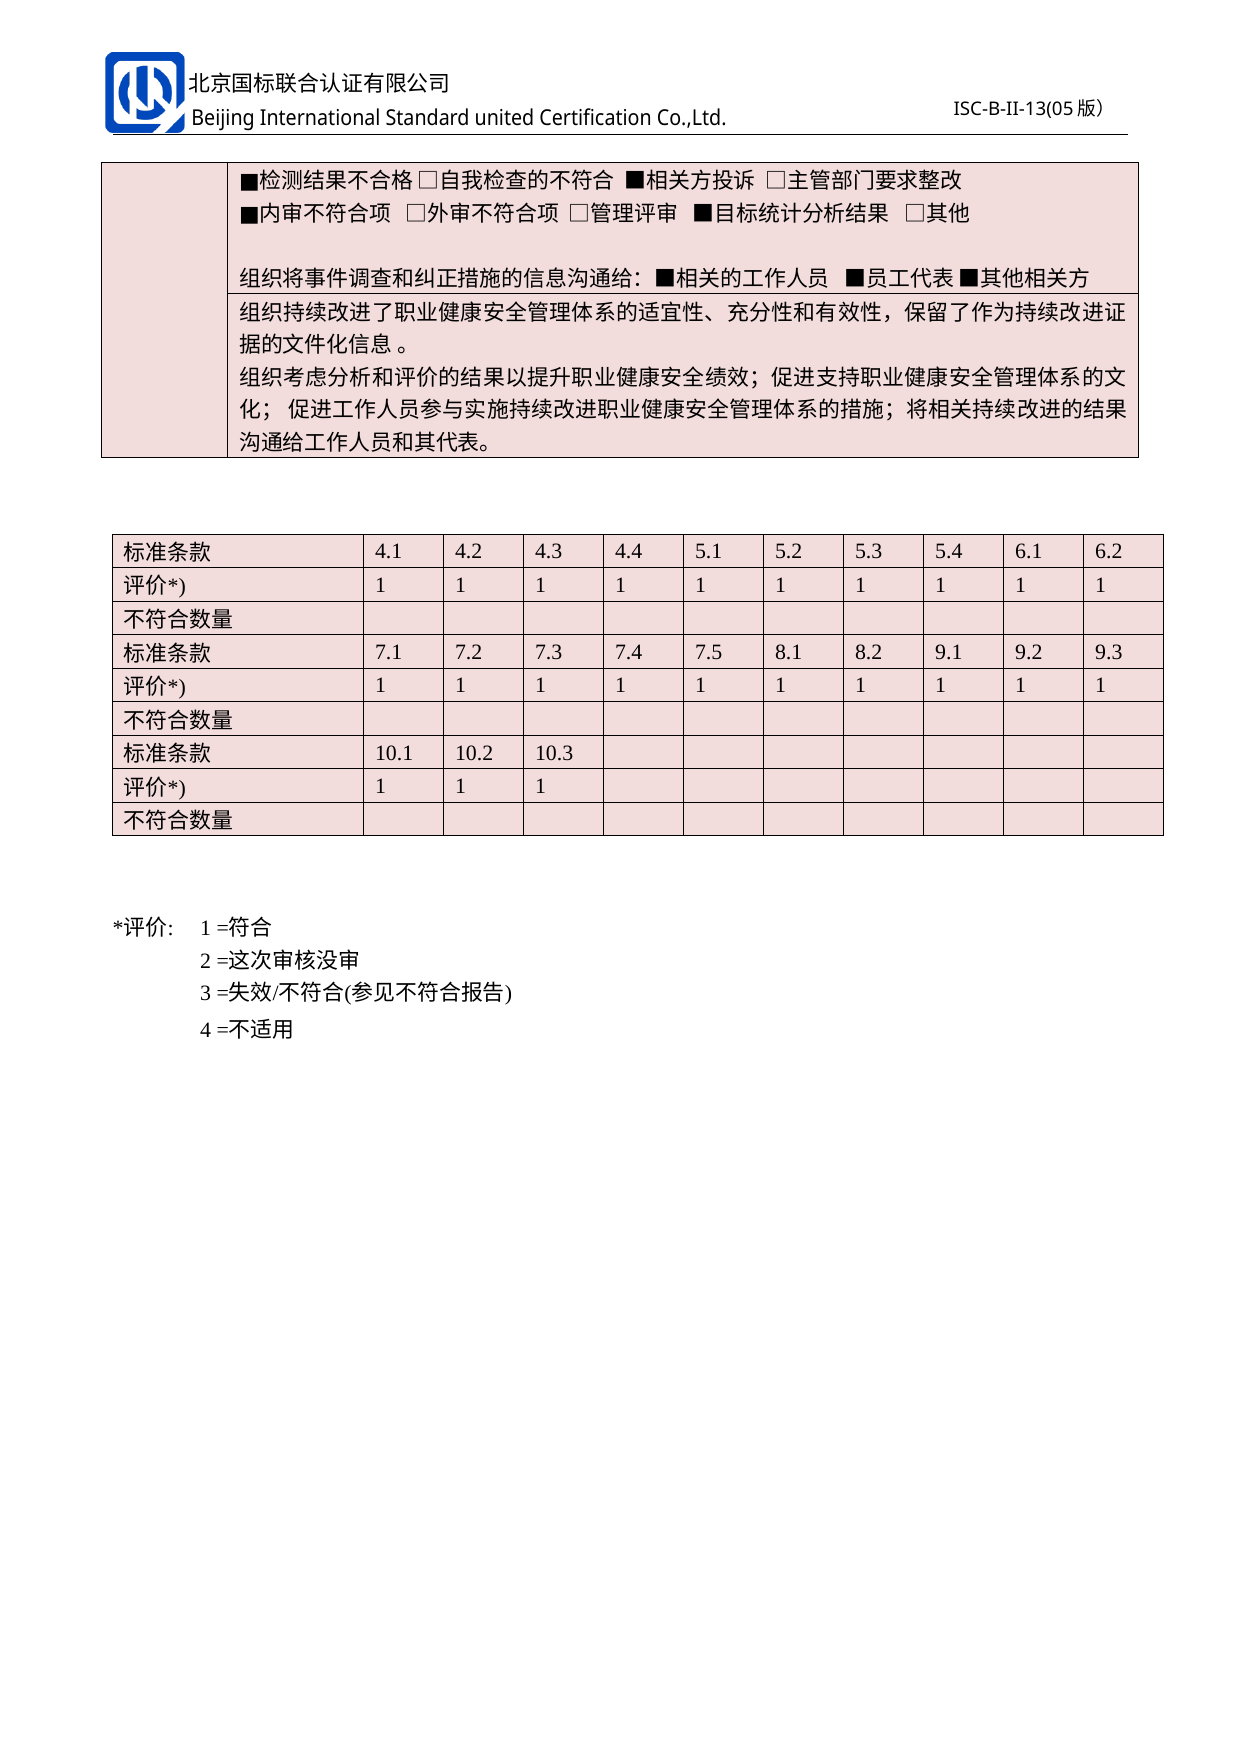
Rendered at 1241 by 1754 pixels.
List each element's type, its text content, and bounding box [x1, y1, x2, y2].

table_cell 7.2 [444, 635, 523, 668]
table_header 4.4 [604, 535, 683, 567]
table_cell 7.1 [364, 635, 443, 668]
table_cell 1 [604, 669, 683, 701]
table_cell 评价*) [113, 568, 363, 601]
table_cell [1084, 602, 1163, 634]
picture [105, 52, 185, 133]
table_cell 1 [524, 769, 603, 802]
table_cell [1084, 769, 1163, 802]
table_cell [524, 602, 603, 634]
table_cell 7.3 [524, 635, 603, 668]
table_cell [684, 702, 763, 735]
table_cell [364, 602, 443, 634]
table_cell 不符合数量 [113, 602, 363, 634]
table_cell [604, 602, 683, 634]
table_cell 10.3 [524, 736, 603, 768]
table_cell 1 [524, 568, 603, 601]
table_cell [764, 602, 843, 634]
table_cell 标准条款 [113, 635, 363, 668]
table_cell 1 [444, 669, 523, 701]
table_cell [604, 803, 683, 835]
table_cell [364, 702, 443, 735]
table_cell 1 [444, 769, 523, 802]
table_cell 评价*) [113, 769, 363, 802]
table_cell 9.3 [1084, 635, 1163, 668]
table_cell [444, 702, 523, 735]
table_cell [1004, 736, 1083, 768]
table_cell 9.1 [924, 635, 1003, 668]
table_cell 1 [364, 669, 443, 701]
table_cell 评价*) [113, 669, 363, 701]
table_cell 标准条款 [113, 736, 363, 768]
table_cell [444, 803, 523, 835]
table_cell 7.4 [604, 635, 683, 668]
table_cell [684, 736, 763, 768]
table_header 6.1 [1004, 535, 1083, 567]
table_cell 1 [684, 669, 763, 701]
table_cell [924, 602, 1003, 634]
table_cell 1 [764, 568, 843, 601]
table_cell [764, 702, 843, 735]
table_cell [524, 702, 603, 735]
table_cell [924, 702, 1003, 735]
table_cell [364, 803, 443, 835]
table_cell 9.2 [1004, 635, 1083, 668]
text 3 =失效/不符合(参见不符合报告) [112, 975, 1128, 1007]
table_cell 1 [364, 568, 443, 601]
table_cell 1 [1004, 568, 1083, 601]
table_cell [684, 803, 763, 835]
table_header 5.1 [684, 535, 763, 567]
table_cell [1004, 769, 1083, 802]
table_cell 1 [364, 769, 443, 802]
table_cell 10.1 [364, 736, 443, 768]
table_cell [1084, 803, 1163, 835]
table_cell 不符合数量 [113, 702, 363, 735]
table_cell 1 [1004, 669, 1083, 701]
table_cell 1 [1084, 568, 1163, 601]
table_cell [924, 769, 1003, 802]
table_cell 1 [924, 568, 1003, 601]
table_cell 1 [604, 568, 683, 601]
table_cell [1004, 702, 1083, 735]
table_cell [604, 769, 683, 802]
table_cell [844, 736, 923, 768]
table_cell [924, 803, 1003, 835]
table_cell [604, 702, 683, 735]
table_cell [228, 163, 1138, 293]
table_cell [764, 803, 843, 835]
text *评价: 1 =符合 [112, 910, 1128, 942]
table_cell 1 [444, 568, 523, 601]
table_cell 不符合数量 [113, 803, 363, 835]
table_cell [1004, 803, 1083, 835]
table_cell 1 [1084, 669, 1163, 701]
table_cell [924, 736, 1003, 768]
table_header 5.4 [924, 535, 1003, 567]
table_cell 1 [844, 669, 923, 701]
table_cell [1004, 602, 1083, 634]
table_cell [844, 602, 923, 634]
table_cell 10.2 [444, 736, 523, 768]
table_cell 8.1 [764, 635, 843, 668]
table_header 4.1 [364, 535, 443, 567]
text 4 =不适用 [112, 1011, 1128, 1044]
table_cell [844, 803, 923, 835]
table_cell 组织持续改进了职业健康安全管理体系的适宜性、充分性和有效性，保留了作为持续改进证据的文件化信息 。 组织考虑分析和评价的结果以提升职业健康安全绩效；促进支持职业健康安全管理体系的文化； 促进工作人员参与实施持续改进职业健康安全管理体系的措施；将相关持续改进的结果沟通给工作人员和其代表。 [228, 294, 1138, 457]
table_cell 1 [924, 669, 1003, 701]
table_cell [524, 803, 603, 835]
table_cell [684, 769, 763, 802]
table_header 4.3 [524, 535, 603, 567]
table_header 6.2 [1084, 535, 1163, 567]
table_cell 8.2 [844, 635, 923, 668]
table_cell 7.5 [684, 635, 763, 668]
table_header 5.3 [844, 535, 923, 567]
table_cell [1084, 702, 1163, 735]
table_cell [764, 769, 843, 802]
table_header 标准条款 [113, 535, 363, 567]
table_cell [604, 736, 683, 768]
table_cell [844, 702, 923, 735]
table_cell [684, 602, 763, 634]
table_cell [844, 769, 923, 802]
table_header 4.2 [444, 535, 523, 567]
table_cell 1 [524, 669, 603, 701]
table_cell 1 [684, 568, 763, 601]
table_cell [764, 736, 843, 768]
table_header 5.2 [764, 535, 843, 567]
table_cell 1 [844, 568, 923, 601]
table_cell [1084, 736, 1163, 768]
table_cell 1 [764, 669, 843, 701]
text 2 =这次审核没审 [112, 942, 1128, 975]
table_cell [444, 602, 523, 634]
